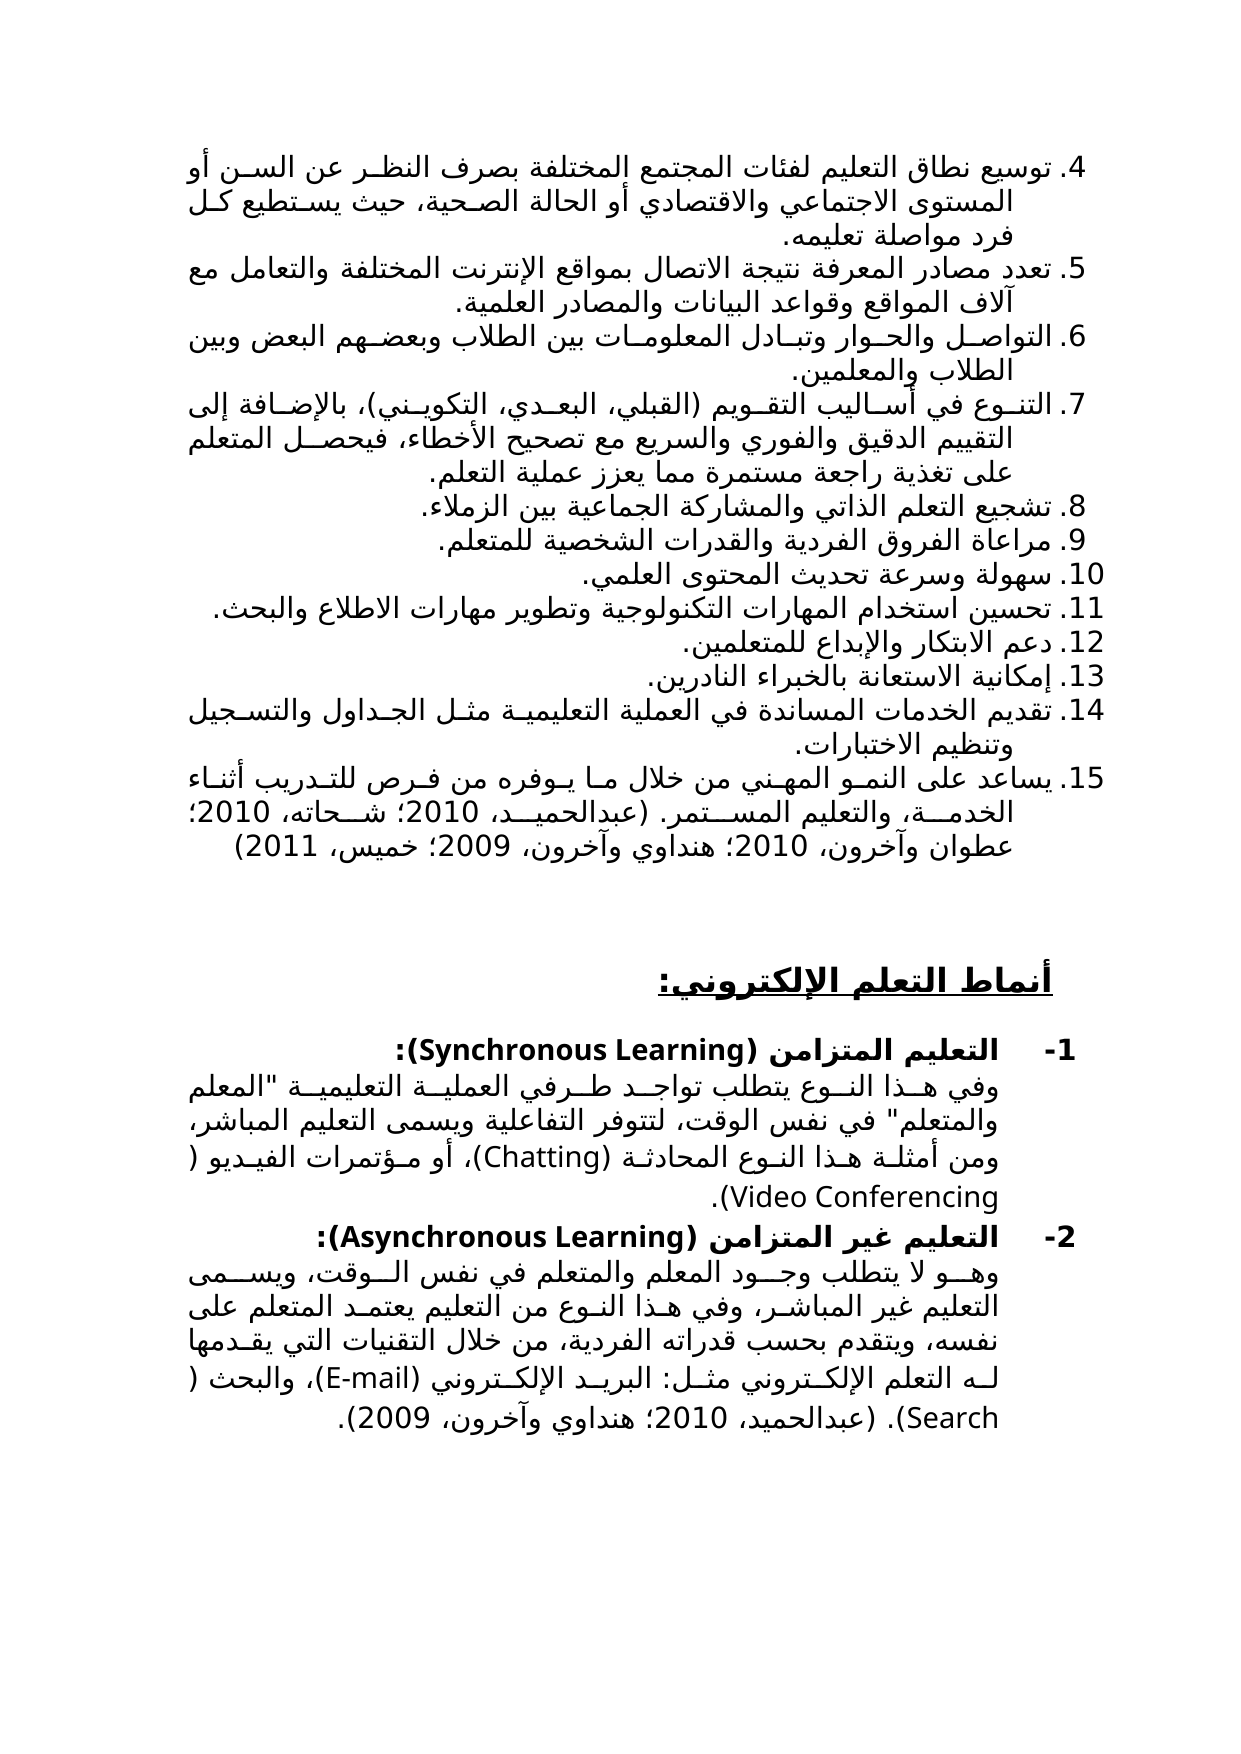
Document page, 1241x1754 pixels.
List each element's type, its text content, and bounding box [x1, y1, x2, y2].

list إمكانية الاستعانة بالخبراء النادرين. [187, 659, 1059, 693]
list وهو لا يتطلب وجود المعلم والمتعلم في نفس الوقت، ويسمى التعليم غير المباشر، وفي هذا النوع من التعليم يعتمد المتعلم على نفسه، ويتقدم بحسب قدراته الفردية، من خلال التقنيات التي يقدمها له التعلم الإلكتروني مثل: البريد الإلكتروني (E-mail)، والبحث (Search). (عبدالحميد، 2010؛ هنداوي وآخرون، 2009). [187, 1256, 1000, 1437]
list دعم الابتكار والإبداع للمتعلمين. [187, 625, 1059, 659]
list تعدد مصادر المعرفة نتيجة الاتصال بمواقع الإنترنت المختلفة والتعامل مع آلاف المواقع وقواعد البيانات والمصادر العلمية. [187, 252, 1059, 320]
list يساعد على النمو المهني من خلال ما يوفره من فرص للتدريب أثناء الخدمة، والتعليم المستمر. (عبدالحميد، 2010؛ شحاته، 2010؛ عطوان وآخرون، 2010؛ هنداوي وآخرون، 2009؛ خميس، 2011) [187, 761, 1059, 863]
list مراعاة الفروق الفردية والقدرات الشخصية للمتعلم. [187, 523, 1059, 557]
list التنوع في أساليب التقويم (القبلي، البعدي، التكويني)، بالإضافة إلى التقييم الدقيق والفوري والسريع مع تصحيح الأخطاء، فيحصل المتعلم على تغذية راجعة مستمرة مما يعزز عملية التعلم. [187, 388, 1059, 489]
list التعليم المتزامن (Synchronous Learning): [187, 1029, 1044, 1069]
list تشجيع التعلم الذاتي والمشاركة الجماعية بين الزملاء. [187, 489, 1059, 523]
list توسيع نطاق التعليم لفئات المجتمع المختلفة بصرف النظر عن السن أو المستوى الاجتماعي والاقتصادي أو الحالة الصحية، حيث يستطيع كل فرد مواصلة تعليمه. [187, 150, 1059, 252]
list وفي هذا النوع يتطلب تواجد طرفي العملية التعليمية "المعلم والمتعلم" في نفس الوقت، لتتوفر التفاعلية ويسمى التعليم المباشر، ومن أمثلة هذا النوع المحادثة (Chatting)، أو مؤتمرات الفيديو (Video Conferencing). [187, 1069, 1000, 1216]
text أنماط التعلم الإلكتروني: [187, 961, 1053, 1000]
list تقديم الخدمات المساندة في العملية التعليمية مثل الجداول والتسجيل وتنظيم الاختبارات. [187, 693, 1059, 761]
list سهولة وسرعة تحديث المحتوى العلمي. [187, 557, 1059, 591]
list التواصل والحوار وتبادل المعلومات بين الطلاب وبعضهم البعض وبين الطلاب والمعلمين. [187, 320, 1059, 388]
list التعليم غير المتزامن (Asynchronous Learning): [187, 1216, 1044, 1256]
list تحسين استخدام المهارات التكنولوجية وتطوير مهارات الاطلاع والبحث. [187, 591, 1059, 625]
